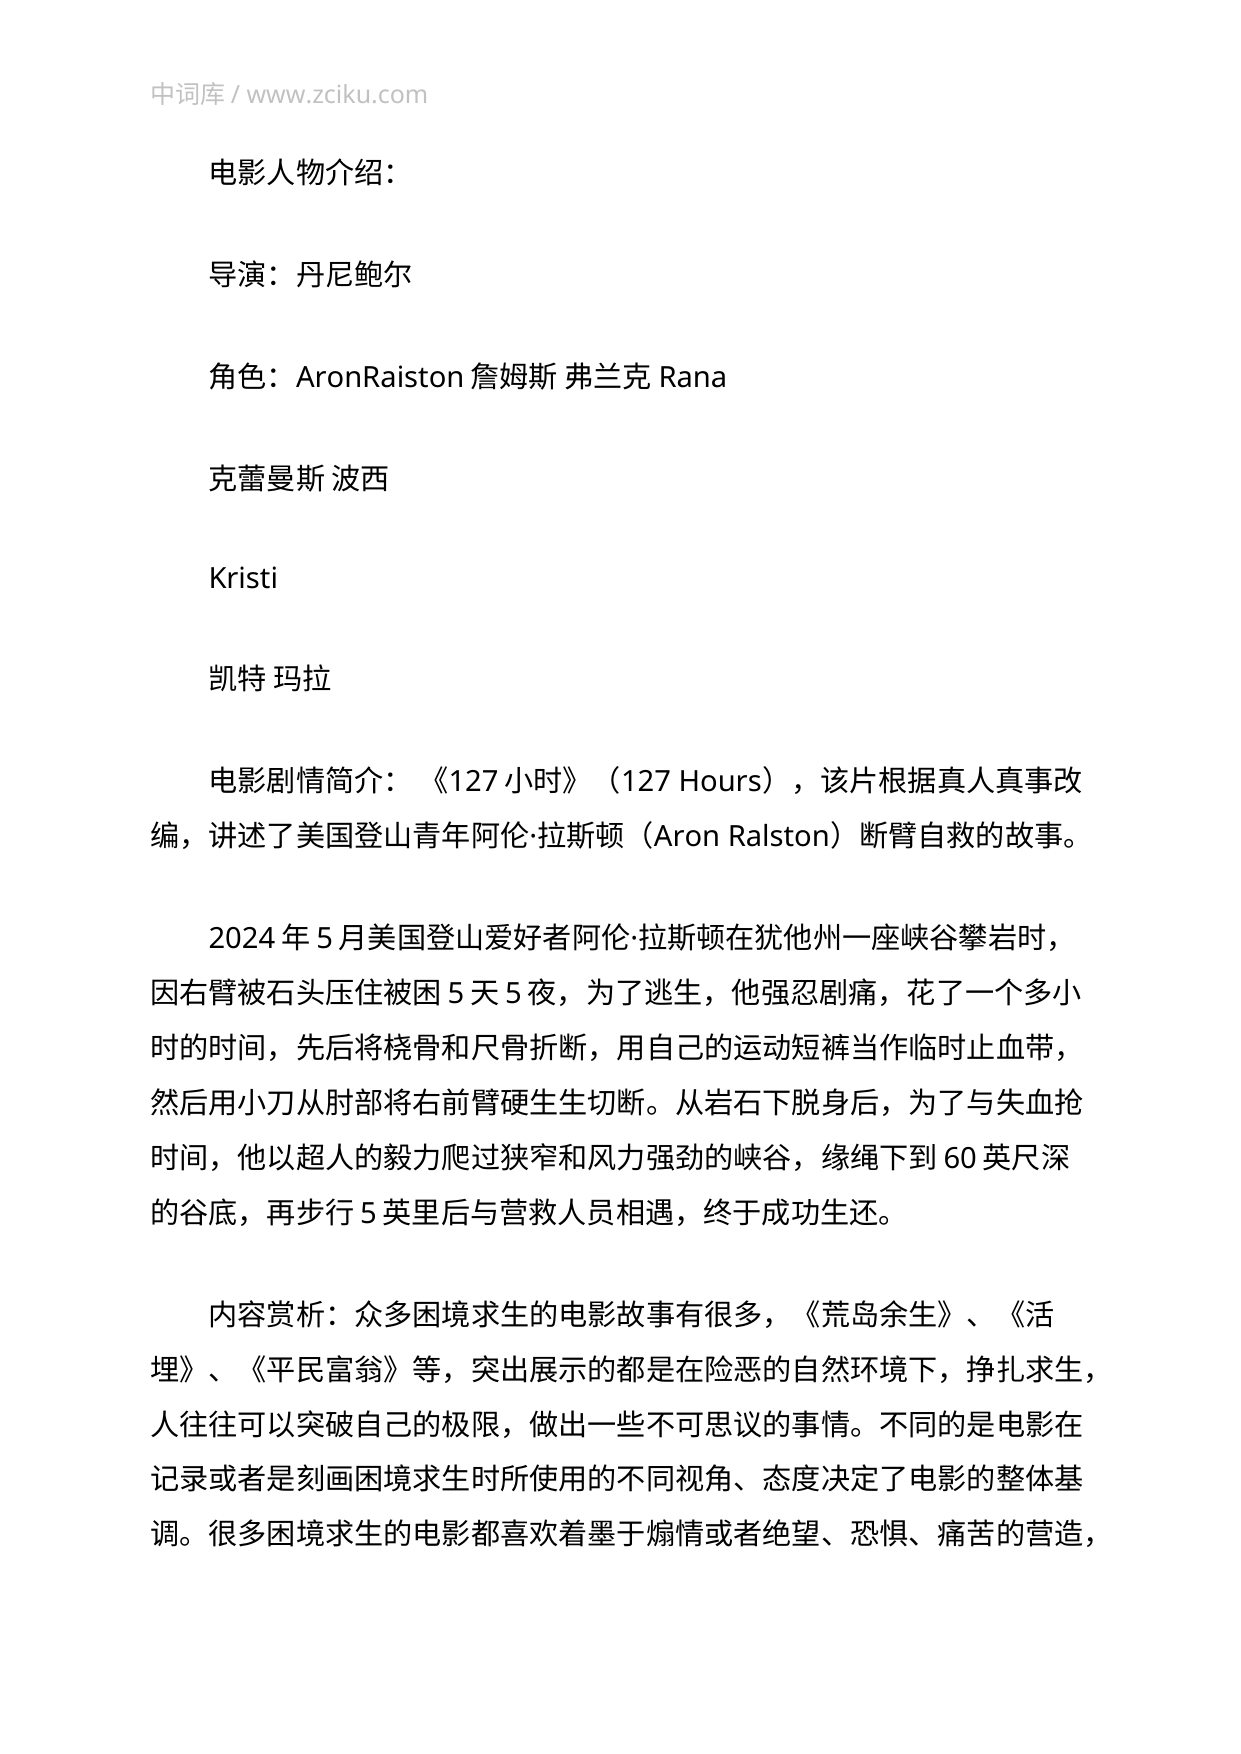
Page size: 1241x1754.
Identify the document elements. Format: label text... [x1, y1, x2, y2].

text 电影人物介绍： [150, 150, 1090, 192]
text 导演：丹尼鲍尔 [150, 252, 1090, 294]
text 克蕾曼斯 波西 [150, 456, 1090, 498]
text 2024年5月美国登山爱好者阿伦·拉斯顿在犹他州一座峡谷攀岩时，因右臂被石头压住被困5天5夜，为了逃生，他强忍剧痛，花了一个多小时的时间，先后将桡骨和尺骨折断，用自己的运动短裤当作临时止血带，然后用小刀从肘部将右前臂硬生生切断。从岩石下脱身后，为了与失血抢时间，他以超人的毅力爬过狭窄和风力强劲的峡谷，缘绳下到60英尺深的谷底，再步行5英里后与营救人员相遇，终于成功生还。 [150, 914, 1090, 1232]
text 角色：AronRaiston詹姆斯 弗兰克 Rana [150, 353, 1090, 396]
text Kristi [150, 557, 1090, 597]
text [150, 1291, 1090, 1553]
text 电影剧情简介： 《127小时》（127 Hours），该片根据真人真事改编，讲述了美国登山青年阿伦·拉斯顿（Aron Ralston）断臂自救的故事。 [150, 757, 1090, 855]
text 凯特 玛拉 [150, 656, 1090, 698]
